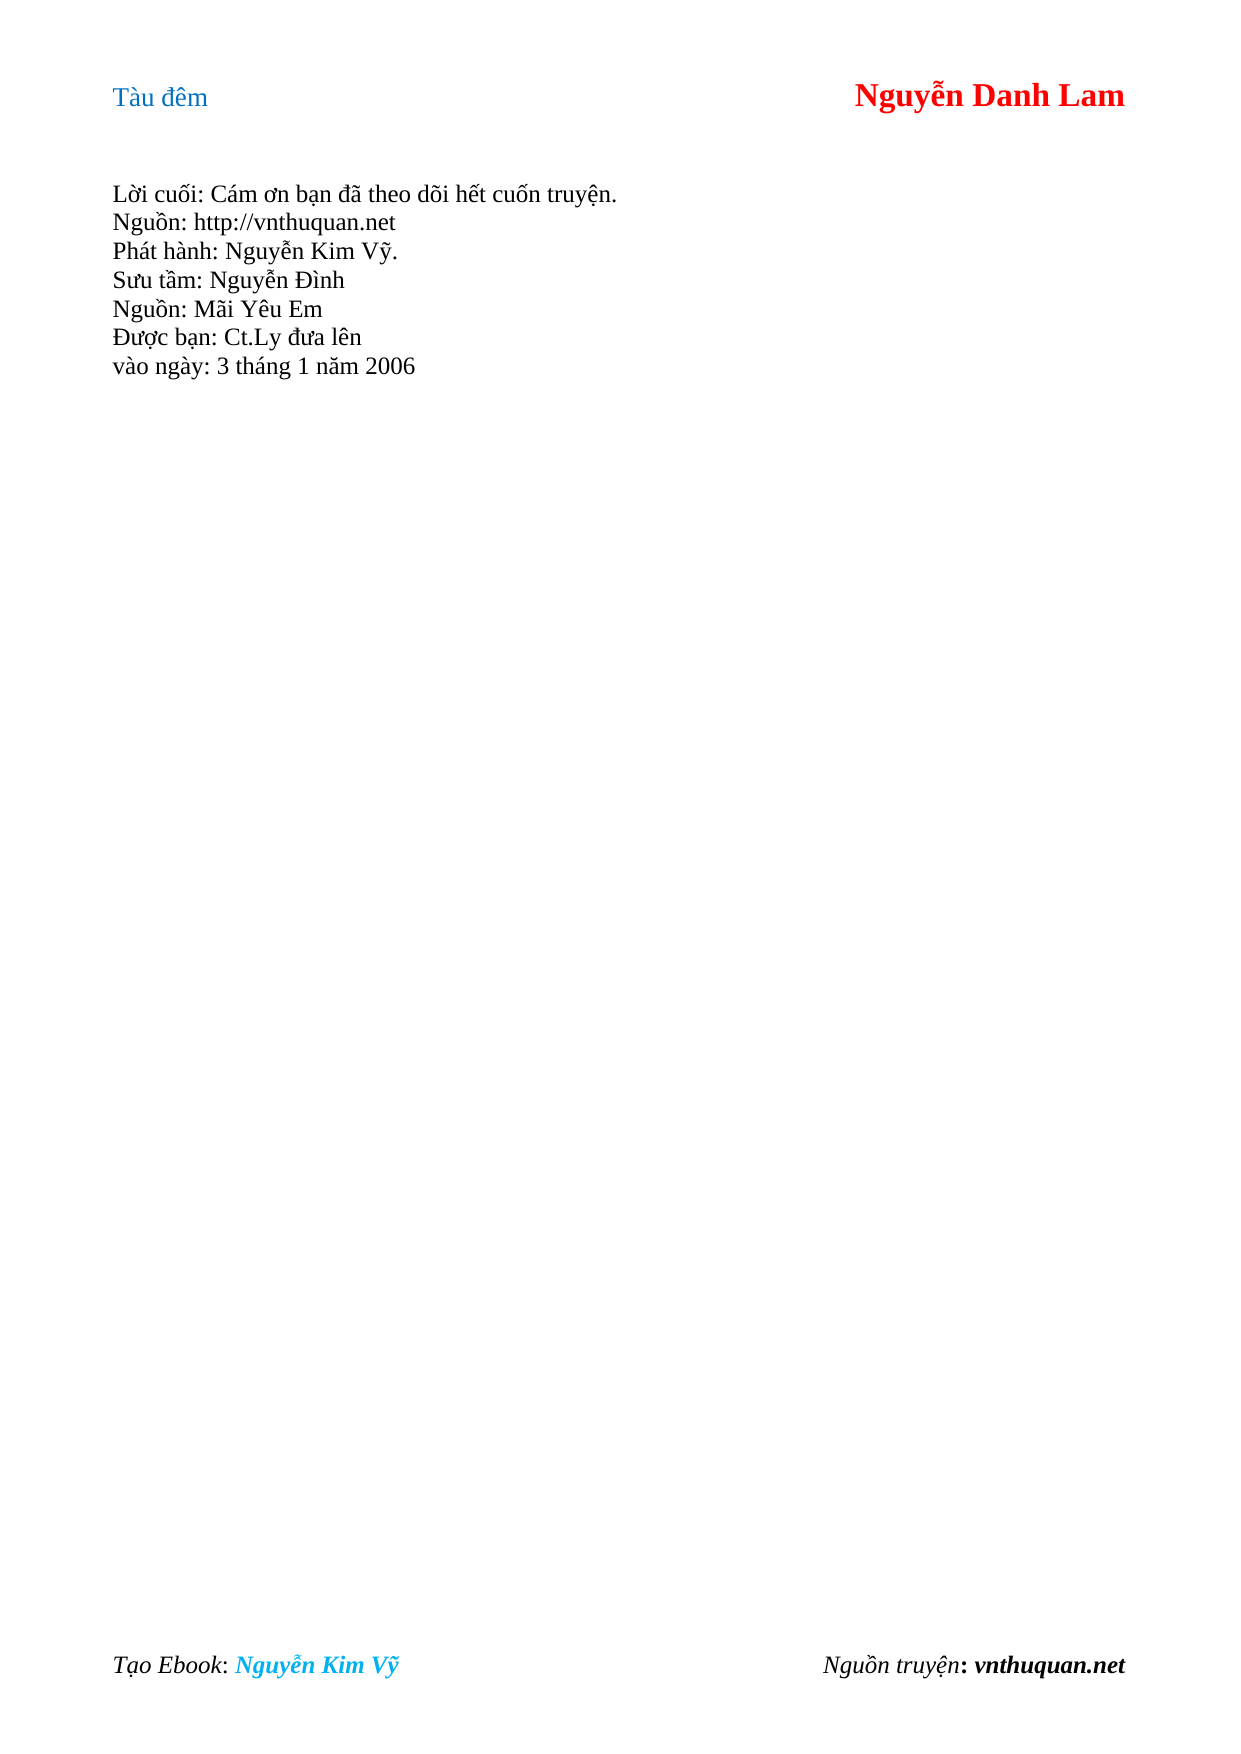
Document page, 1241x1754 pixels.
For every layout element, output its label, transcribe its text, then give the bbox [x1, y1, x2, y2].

text Lời cuối: Cám ơn bạn đã theo dõi hết cuốn truyện. Nguồn: http://vnthuquan.net Phát hành: Nguyễn Kim Vỹ. Sưu tầm: Nguyễn Đình Nguồn: Mãi Yêu Em Được bạn: Ct.Ly đưa lên vào ngày: 3 tháng 1 năm 2006 [112, 150, 1128, 380]
